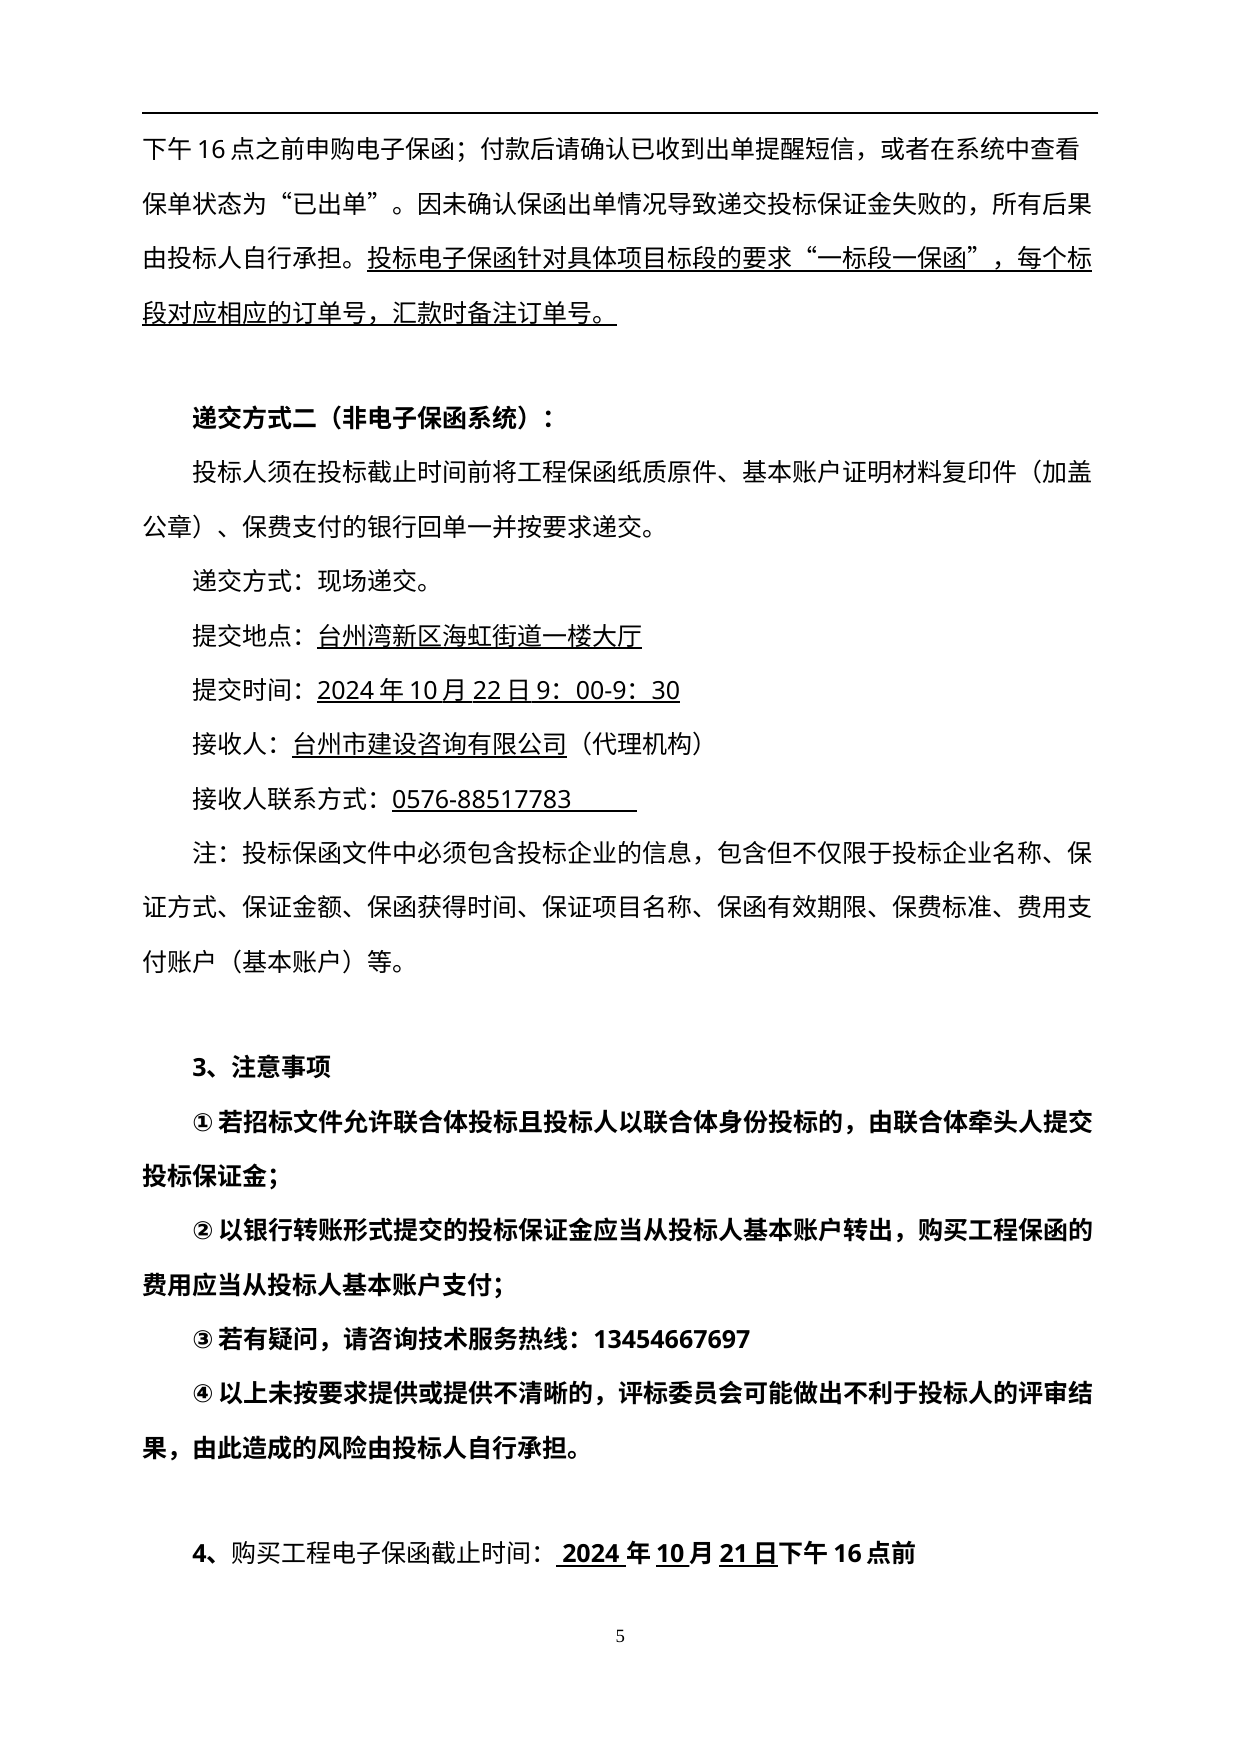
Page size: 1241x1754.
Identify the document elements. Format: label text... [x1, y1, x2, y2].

text 接收人联系方式：0576-88517783 [142, 779, 1098, 815]
text 提交地点：台州湾新区海虹街道一楼大厅 [142, 616, 1098, 652]
text ②以银行转账形式提交的投标保证金应当从投标人基本账户转出，购买工程保函的费用应当从投标人基本账户支付； [142, 1211, 1098, 1301]
text 递交方式：现场递交。 [142, 562, 1098, 598]
text 提交时间：2024年10月22日9：00-9：30 [142, 670, 1098, 707]
text ③若有疑问，请咨询技术服务热线：13454667697 [142, 1319, 1098, 1356]
text 投标人须在投标截止时间前将工程保函纸质原件、基本账户证明材料复印件（加盖公章）、保费支付的银行回单一并按要求递交。 [142, 453, 1098, 543]
text 4、购买工程电子保函截止时间： 2024 年10月21日下午16点前 [142, 1534, 1098, 1570]
text 3、注意事项 [142, 1048, 1098, 1084]
text 注：投标保函文件中必须包含投标企业的信息，包含但不仅限于投标企业名称、保证方式、保证金额、保函获得时间、保证项目名称、保函有效期限、保费标准、费用支付账户（基本账户）等。 [142, 833, 1098, 978]
text 递交方式二（非电子保函系统）： [142, 398, 1098, 435]
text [142, 130, 1098, 329]
text 接收人：台州市建设咨询有限公司（代理机构） [142, 725, 1098, 761]
text ④以上未按要求提供或提供不清晰的，评标委员会可能做出不利于投标人的评审结果，由此造成的风险由投标人自行承担。 [142, 1374, 1098, 1464]
text ①若招标文件允许联合体投标且投标人以联合体身份投标的，由联合体牵头人提交投标保证金； [142, 1102, 1098, 1193]
